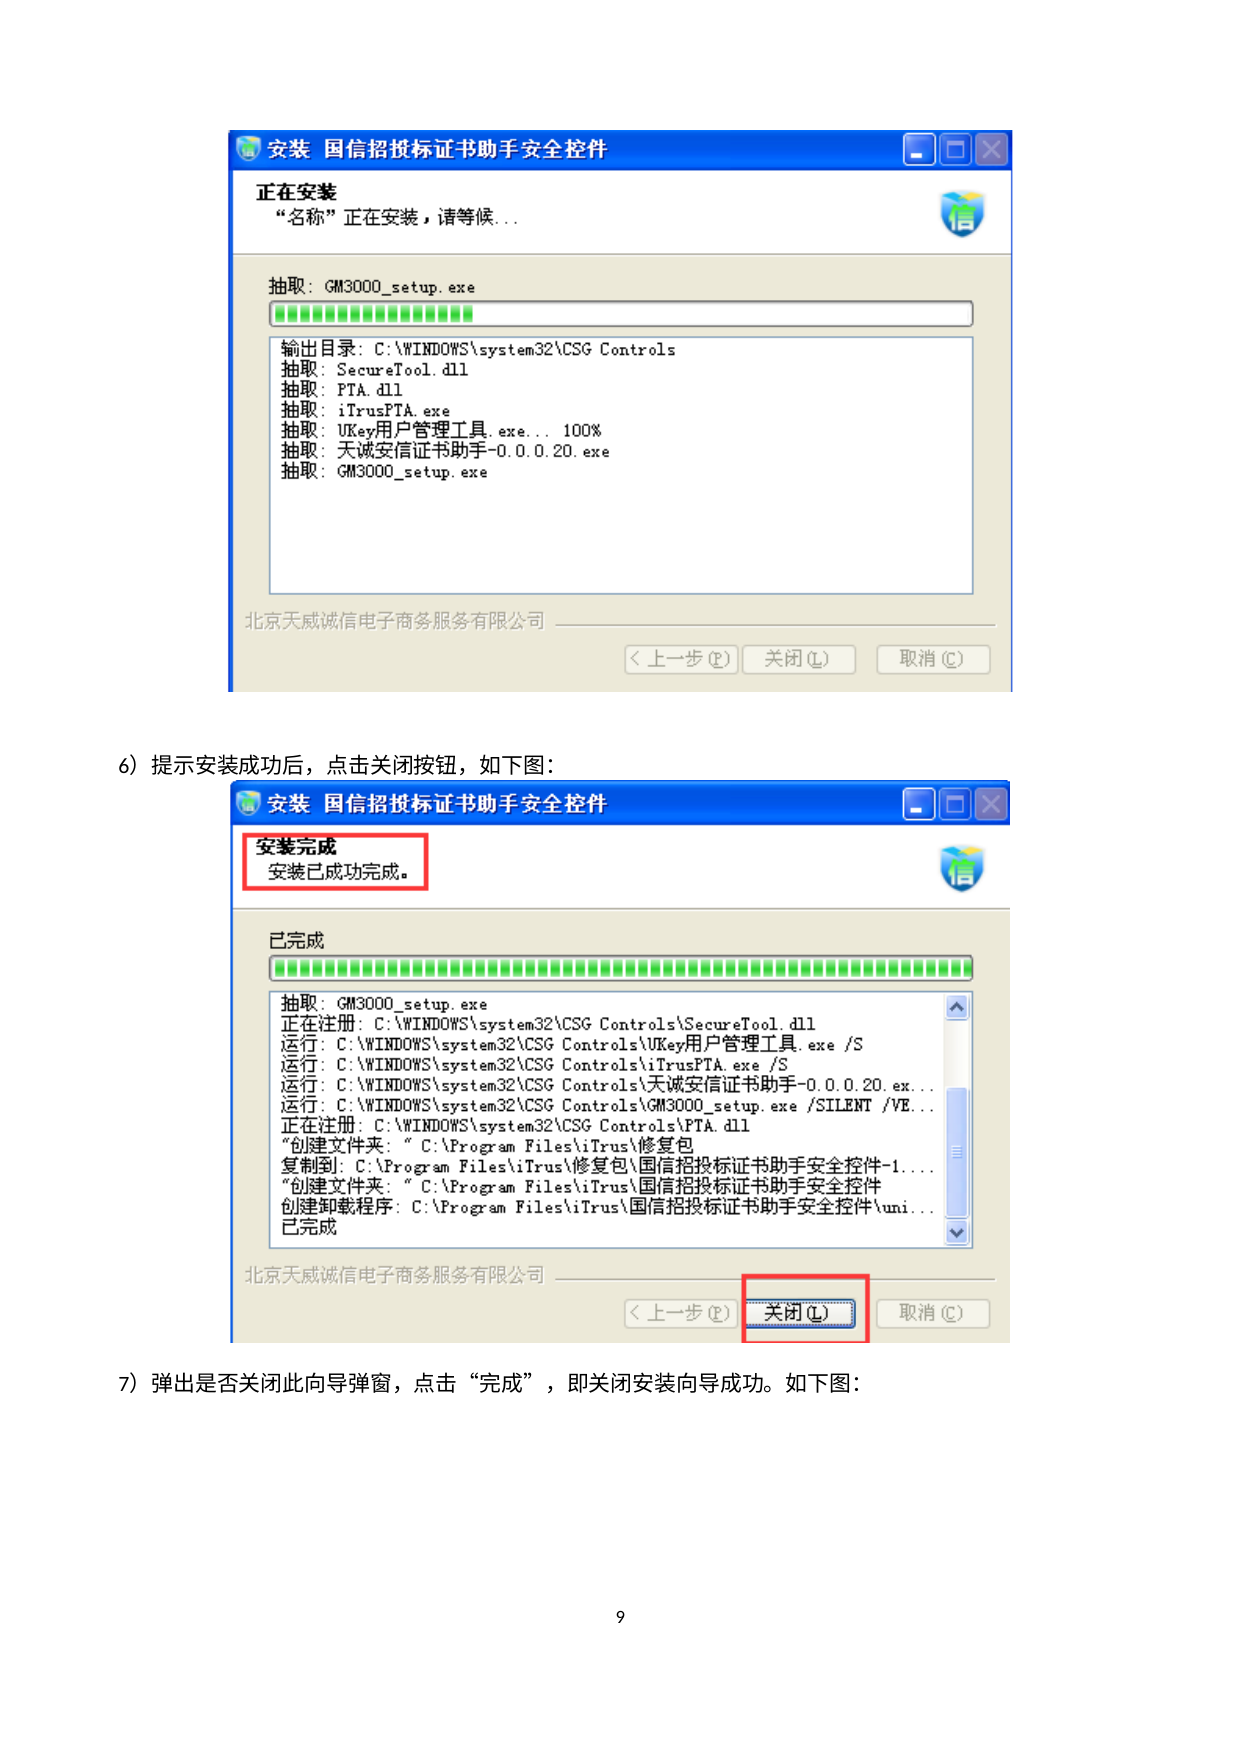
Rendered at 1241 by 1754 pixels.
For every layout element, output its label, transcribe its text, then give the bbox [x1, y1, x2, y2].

list 6）提示安装成功后，点击关闭按钮，如下图： [118, 748, 1122, 780]
picture [227, 130, 1013, 692]
list 7）弹出是否关闭此向导弹窗，点击“完成”，即关闭安装向导成功。如下图： [118, 1365, 1122, 1398]
picture [230, 780, 1010, 1343]
